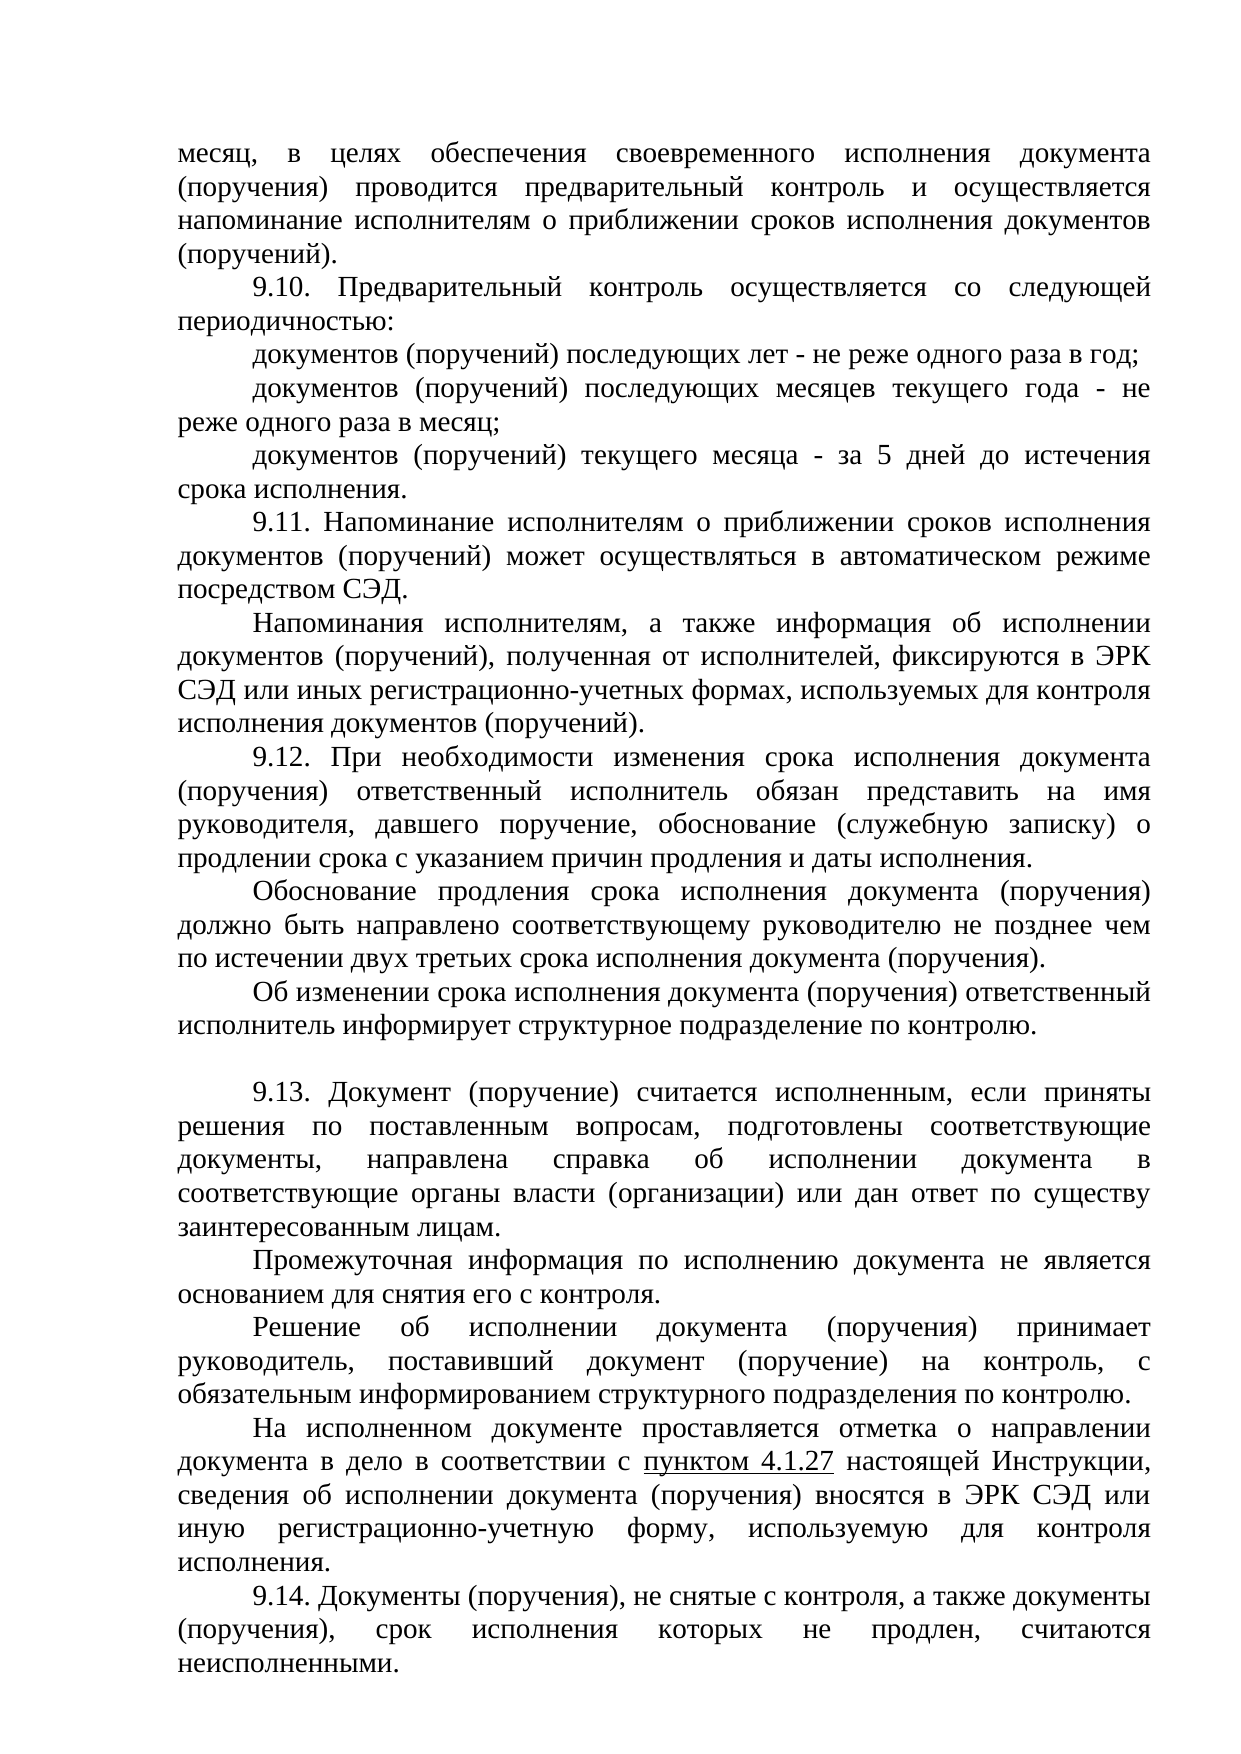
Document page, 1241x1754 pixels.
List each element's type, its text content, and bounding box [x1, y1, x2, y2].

text Об изменении срока исполнения документа (поручения) ответственный исполнитель информирует структурное подразделение по контролю. [177, 974, 1152, 1041]
text Промежуточная информация по исполнению документа не является основанием для снятия его с контроля. [177, 1242, 1152, 1309]
text 9.13. Документ (поручение) считается исполненным, если приняты решения по поставленным вопросам, подготовлены соответствующие документы, направлена справка об исполнении документа в соответствующие органы власти (организации) или дан ответ по существу заинтересованным лицам. [177, 1074, 1152, 1242]
text Обоснование продления срока исполнения документа (поручения) должно быть направлено соответствующему руководителю не позднее чем по истечении двух третьих срока исполнения документа (поручения). [177, 873, 1152, 974]
text Решение об исполнении документа (поручения) принимает руководитель, поставивший документ (поручение) на контроль, с обязательным информированием структурного подразделения по контролю. [177, 1309, 1152, 1410]
text 9.12. При необходимости изменения срока исполнения документа (поручения) ответственный исполнитель обязан представить на имя руководителя, давшего поручение, обоснование (служебную записку) о продлении срока с указанием причин продления и даты исполнения. [177, 739, 1152, 873]
text Напоминания исполнителям, а также информация об исполнении документов (поручений), полученная от исполнителей, фиксируются в ЭРК СЭД или иных регистрационно-учетных формах, используемых для контроля исполнения документов (поручений). [177, 605, 1152, 739]
text документов (поручений) последующих месяцев текущего года - не реже одного раза в месяц; [177, 370, 1152, 437]
text 9.10. Предварительный контроль осуществляется со следующей периодичностью: [177, 269, 1152, 337]
text документов (поручений) текущего месяца - за 5 дней до истечения срока исполнения. [177, 437, 1152, 504]
text документов (поручений) последующих лет - не реже одного раза в год; [177, 337, 1152, 370]
text 9.11. Напоминание исполнителям о приближении сроков исполнения документов (поручений) может осуществляться в автоматическом режиме посредством СЭД. [177, 504, 1152, 605]
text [177, 135, 1152, 269]
text 9.14. Документы (поручения), не снятые с контроля, а также документы (поручения), срок исполнения которых не продлен, считаются неисполненными. [177, 1578, 1152, 1678]
text На исполненном документе проставляется отметка о направлении документа в дело в соответствии с пунктом 4.1.27 настоящей Инструкции, сведения об исполнении документа (поручения) вносятся в ЭРК СЭД или иную регистрационно-учетную форму, используемую для контроля исполнения. [177, 1410, 1152, 1578]
